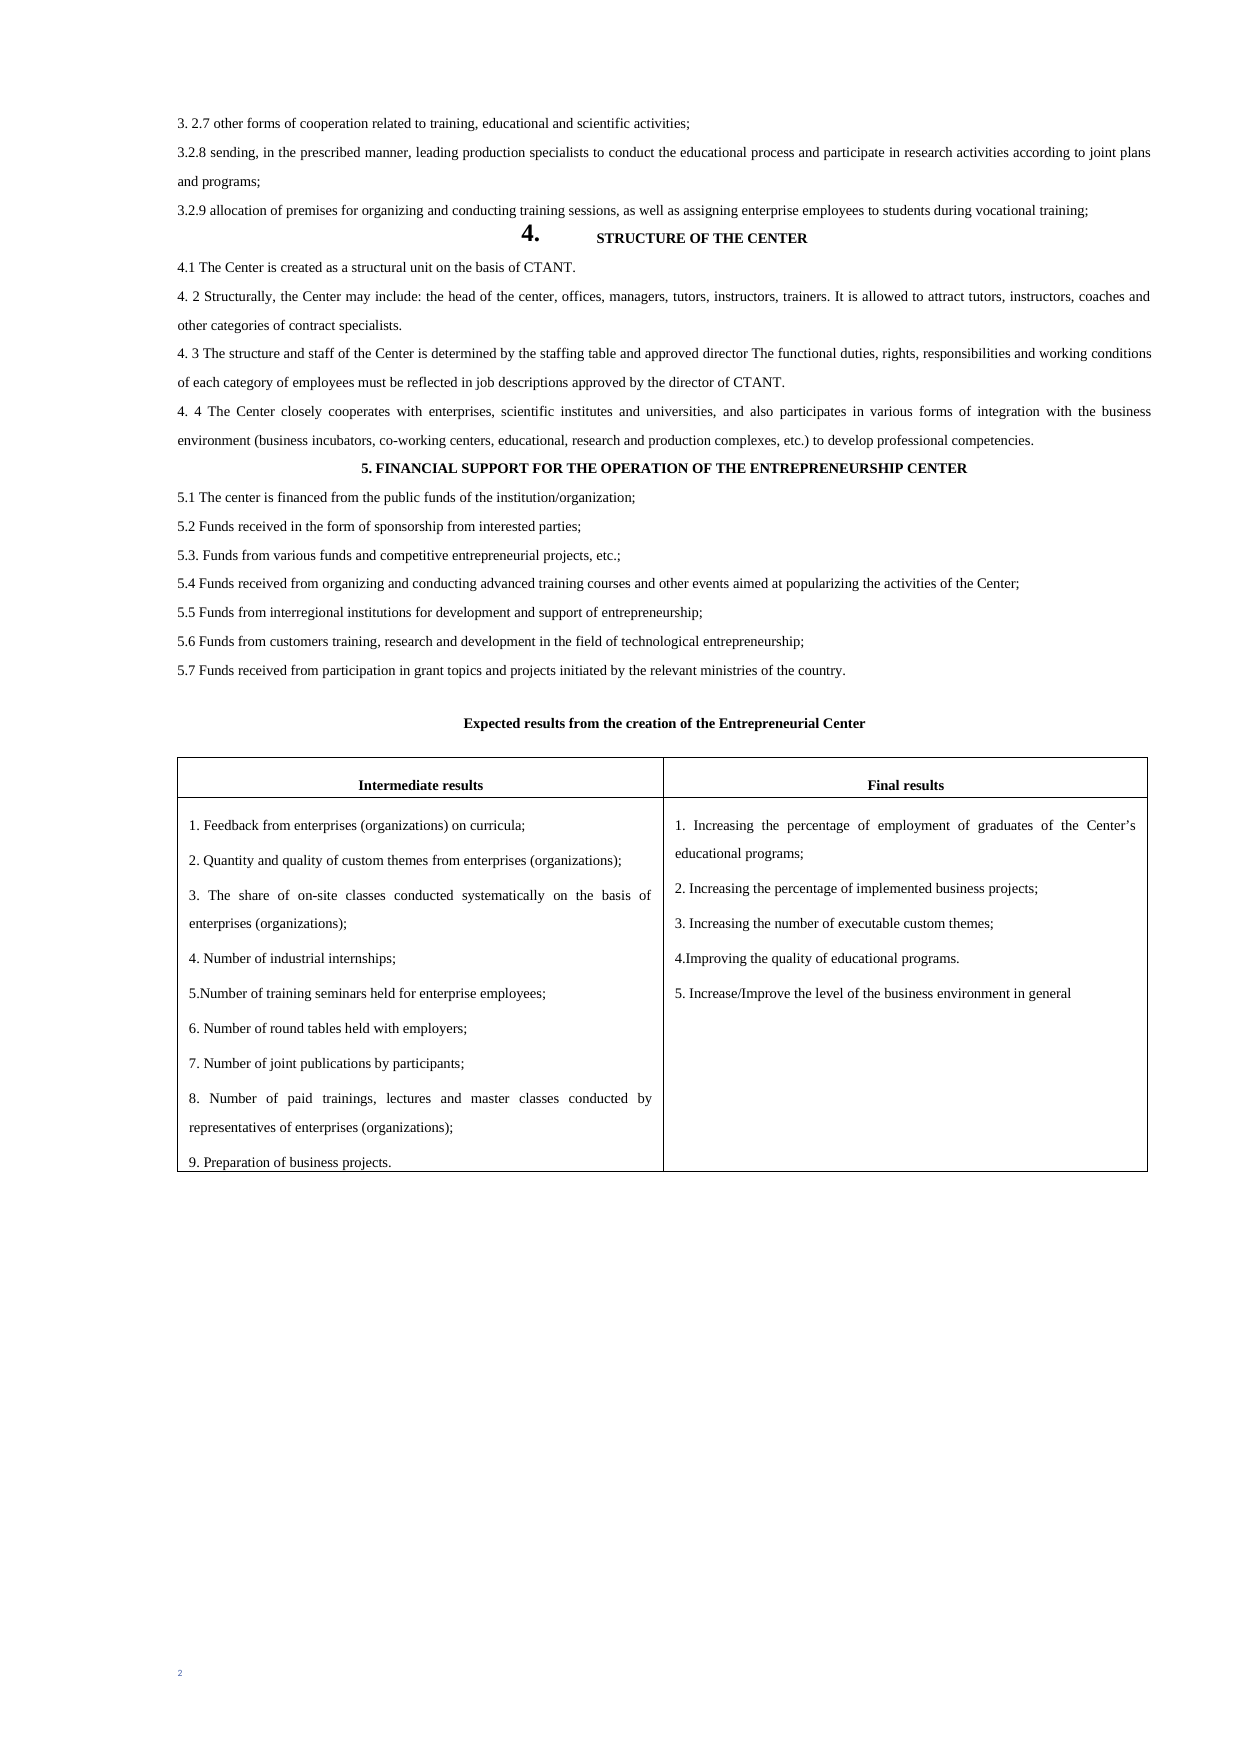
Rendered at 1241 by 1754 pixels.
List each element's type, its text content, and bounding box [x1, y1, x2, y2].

text 4. 4 The Center closely cooperates with enterprises, scientific institutes and universities, and also participates in various forms of integration with the business environment (business incubators, co-working centers, educational, research and production complexes, etc.) to develop professional competencies. [177, 391, 1152, 448]
text 3.2.9 allocation of premises for organizing and conducting training sessions, as well as assigning enterprise employees to students during vocational training; [177, 189, 1152, 218]
table_header Final results [664, 758, 1147, 797]
text 4. 3 The structure and staff of the Center is determined by the staffing table and approved director The functional duties, rights, responsibilities and working conditions of each category of employees must be reflected in job descriptions approved by the director of CTANT. [177, 333, 1152, 391]
text 4.1 The Center is created as a structural unit on the basis of CTANT. [177, 247, 1152, 276]
text 5.4 Funds received from organizing and conducting advanced training courses and other events aimed at popularizing the activities of the Center; [177, 563, 1152, 592]
table_cell 1. Feedback from enterprises (organizations) on curricula; 2. Quantity and quality of custom themes from enterprises (organizations); 3. The share of on-site classes conducted systematically on the basis of enterprises (organizations); 4. Number of industrial internships; 5.Number of training seminars held for enterprise employees; 6. Number of round tables held with employers; 7. Number of joint publications by participants; 8. Number of paid trainings, lectures and master classes conducted by representatives of enterprises (organizations); 9. Preparation of business projects. [178, 798, 663, 1171]
text 4. 2 Structurally, the Center may include: the head of the center, offices, managers, tutors, instructors, trainers. It is allowed to attract tutors, instructors, coaches and other categories of contract specialists. [177, 276, 1152, 333]
text 5.5 Funds from interregional institutions for development and support of entrepreneurship; [177, 592, 1152, 621]
text 5.3. Funds from various funds and competitive entrepreneurial projects, etc.; [177, 534, 1152, 563]
table_cell 1. Increasing the percentage of employment of graduates of the Center’s educational programs; 2. Increasing the percentage of implemented business projects; 3. Increasing the number of executable custom themes; 4.Improving the quality of educational programs. 5. Increase/Improve the level of the business environment in general [664, 798, 1147, 1171]
text 3.2.8 sending, in the prescribed manner, leading production specialists to conduct the educational process and participate in research activities according to joint plans and programs; [177, 132, 1152, 189]
text Expected results from the creation of the Entrepreneurial Center [177, 703, 1152, 732]
table_header Intermediate results [178, 758, 663, 797]
list STRUCTURE OF THE CENTER [177, 218, 1152, 247]
text 5.2 Funds received in the form of sponsorship from interested parties; [177, 506, 1152, 534]
text 5.1 The center is financed from the public funds of the institution/organization; [177, 477, 1152, 506]
text 5.7 Funds received from participation in grant topics and projects initiated by the relevant ministries of the country. [177, 649, 1152, 678]
text 5. FINANCIAL SUPPORT FOR THE OPERATION OF THE ENTREPRENEURSHIP CENTER [177, 448, 1152, 477]
text 5.6 Funds from customers training, research and development in the field of technological entrepreneurship; [177, 621, 1152, 649]
text 3. 2.7 other forms of cooperation related to training, educational and scientific activities; [177, 103, 1152, 132]
